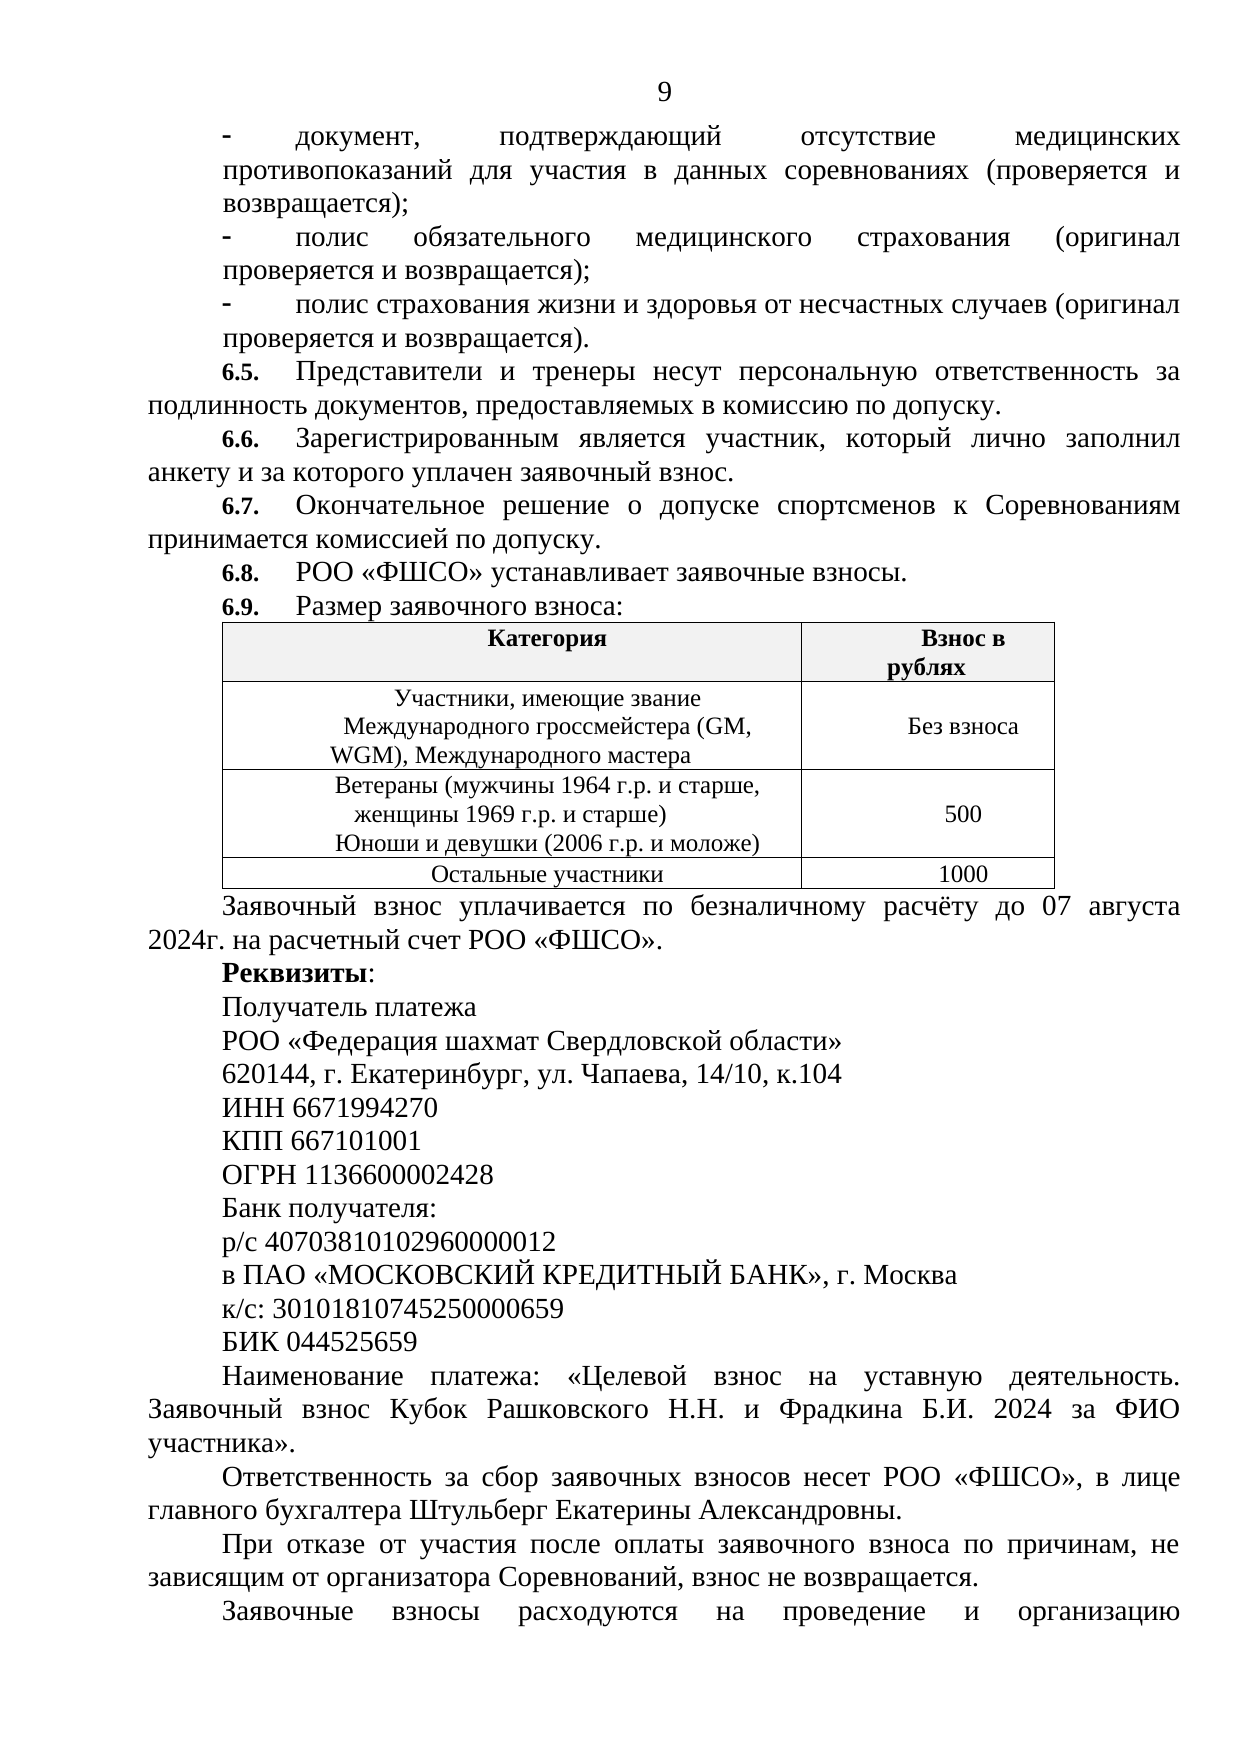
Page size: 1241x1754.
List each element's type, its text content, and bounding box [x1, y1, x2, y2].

subtitle полис обязательного медицинского страхования (оригинал проверяется и возвращается); [222, 219, 1181, 286]
subtitle полис страхования жизни и здоровья от несчастных случаев (оригинал проверяется и возвращается). [222, 286, 1181, 353]
text ОГРН 1136600002428 [148, 1157, 1181, 1190]
table_cell 1000 [802, 858, 1054, 887]
subtitle При отказе от участия после оплаты заявочного взноса по причинам, не зависящим от организатора Соревнований, взнос не возвращается. [148, 1526, 1181, 1593]
subtitle Представители и тренеры несут персональную ответственность за подлинность документов, предоставляемых в комиссию по допуску. [148, 353, 1181, 420]
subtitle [148, 1593, 1181, 1626]
text в ПАО «МОСКОВСКИЙ КРЕДИТНЫЙ БАНК», г. Москва [148, 1257, 1181, 1291]
text Наименование платежа: «Целевой взнос на уставную деятельность. Заявочный взнос Кубок Рашковского Н.Н. и Фрадкина Б.И. 2024 за ФИО участника». [148, 1358, 1181, 1459]
text РОО «Федерация шахмат Свердловской области» [148, 1023, 1181, 1056]
table_cell Ветераны (мужчины 1964 г.р. и старше, женщины 1969 г.р. и старше) Юноши и девушки (2006 г.р. и моложе) [223, 770, 801, 857]
subtitle Зарегистрированным является участник, который лично заполнил анкету и за которого уплачен заявочный взнос. [148, 420, 1181, 487]
table_cell Участники, имеющие звание Международного гроссмейстера (GM, WGM), Международного мастера [223, 682, 801, 769]
subtitle Заявочный взнос уплачивается по безналичному расчёту до 07 августа 2024г. на расчетный счет РОО «ФШСО». [148, 888, 1181, 956]
table_cell 500 [802, 770, 1054, 857]
table_cell Без взноса [802, 682, 1054, 769]
subtitle Реквизиты: [148, 956, 1181, 989]
text КПП 667101001 [148, 1123, 1181, 1157]
text 620144, г. Екатеринбург, ул. Чапаева, 14/10, к.104 [148, 1056, 1181, 1090]
text Получатель платежа [148, 989, 1181, 1023]
text ИНН 6671994270 [148, 1090, 1181, 1123]
table_header Категория [223, 623, 801, 681]
text к/с: 30101810745250000659 [148, 1291, 1181, 1324]
table_cell Остальные участники [223, 858, 801, 887]
text р/с 40703810102960000012 [148, 1224, 1181, 1257]
subtitle Ответственность за сбор заявочных взносов несет РОО «ФШСО», в лице главного бухгалтера Штульберг Екатерины Александровны. [148, 1459, 1181, 1526]
subtitle РОО «ФШСО» устанавливает заявочные взносы. [148, 554, 1181, 588]
text Банк получателя: [148, 1190, 1181, 1224]
text БИК 044525659 [148, 1324, 1181, 1358]
subtitle Окончательное решение о допуске спортсменов к Соревнованиям принимается комиссией по допуску. [148, 487, 1181, 554]
subtitle Размер заявочного взноса: [148, 588, 1181, 622]
subtitle документ, подтверждающий отсутствие медицинских противопоказаний для участия в данных соревнованиях (проверяется и возвращается); [222, 118, 1181, 219]
table_header Взнос в рублях [802, 623, 1054, 681]
